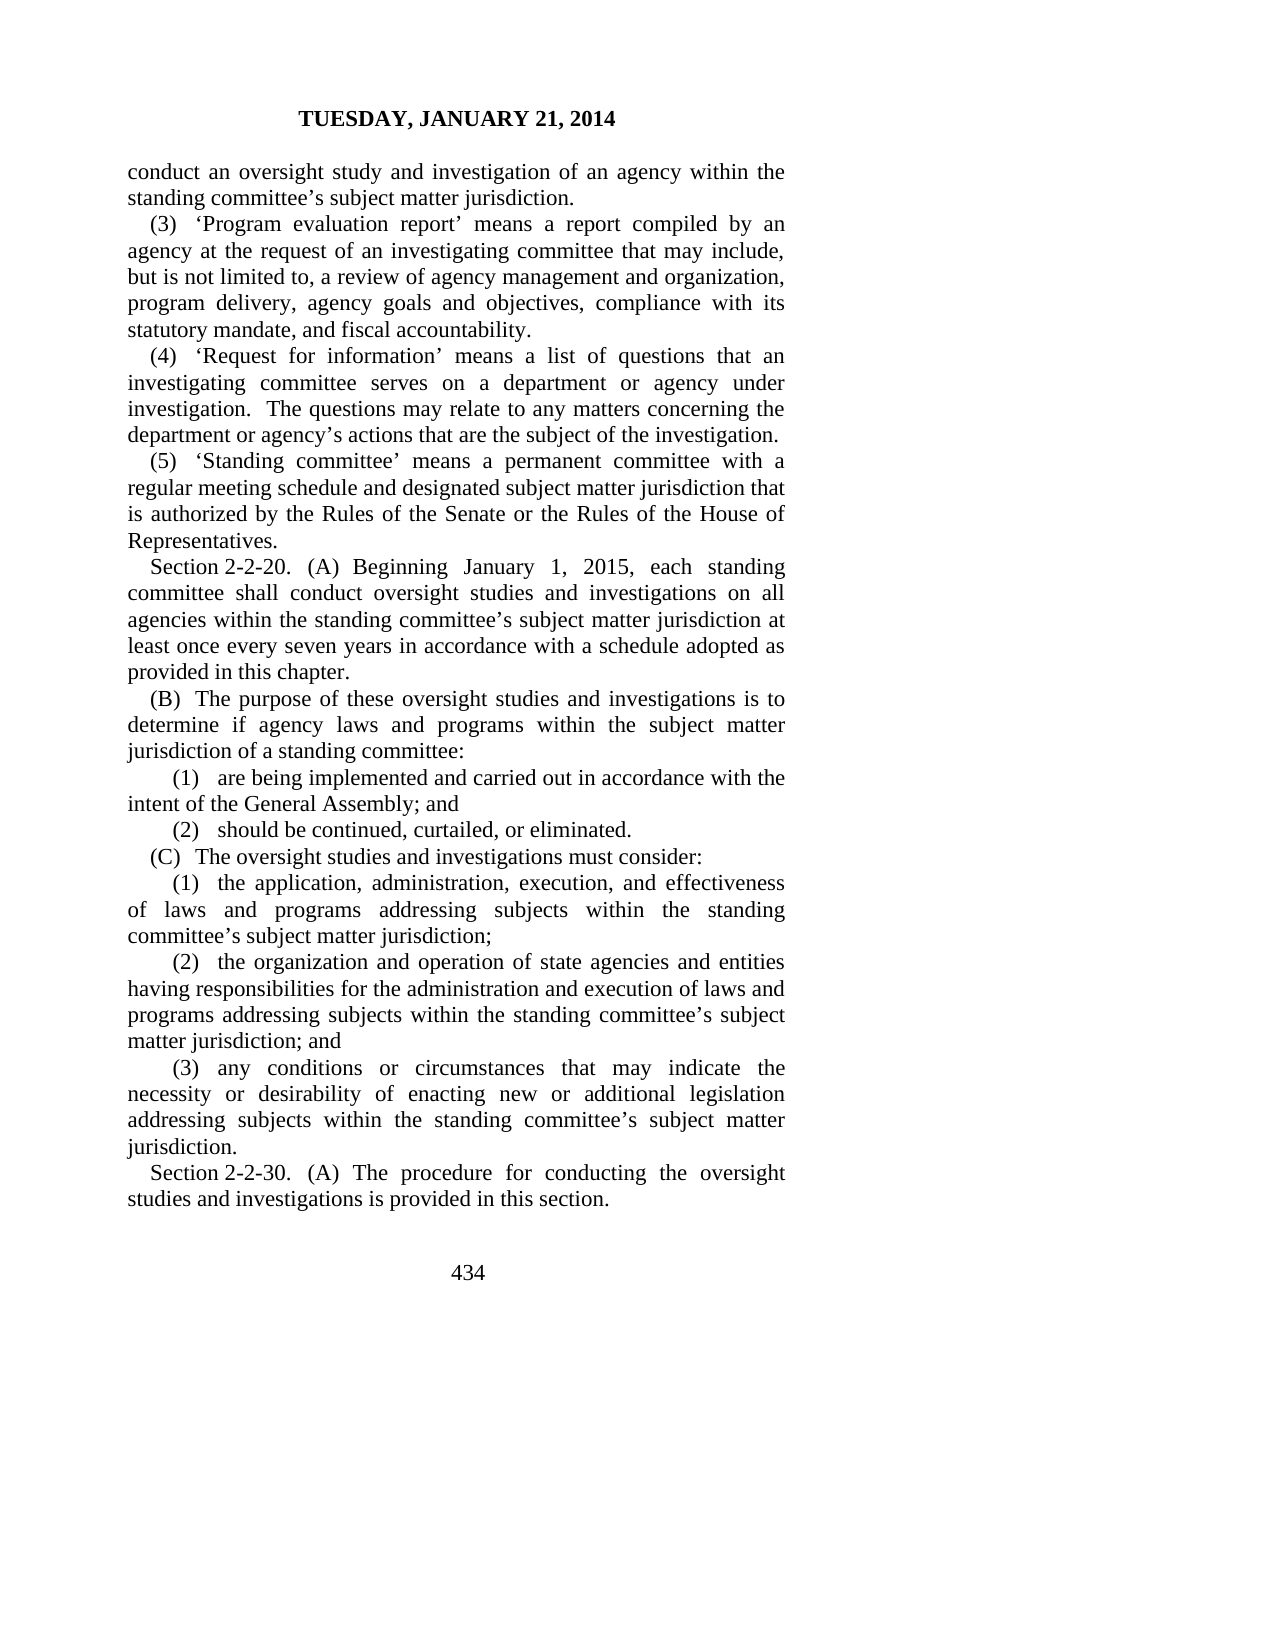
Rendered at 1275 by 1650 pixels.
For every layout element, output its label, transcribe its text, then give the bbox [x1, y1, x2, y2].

text (1) are being implemented and carried out in accordance with the intent of the General Assembly; and [127, 764, 786, 817]
text (3) any conditions or circumstances that may indicate the necessity or desirability of enacting new or additional legislation addressing subjects within the standing committee’s subject matter jurisdiction. [127, 1054, 786, 1159]
text (2) should be continued, curtailed, or eliminated. [127, 817, 786, 843]
text (C) The oversight studies and investigations must consider: [127, 843, 786, 869]
text Section 2-2-20. (A) Beginning January 1, 2015, each standing committee shall conduct oversight studies and investigations on all agencies within the standing committee’s subject matter jurisdiction at least once every seven years in accordance with a schedule adopted as provided in this chapter. [127, 553, 786, 685]
text (3) ‘Program evaluation report’ means a report compiled by an agency at the request of an investigating committee that may include, but is not limited to, a review of agency management and organization, program delivery, agency goals and objectives, compliance with its statutory mandate, and fiscal accountability. [127, 210, 786, 342]
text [127, 158, 786, 210]
text Section 2-2-30. (A) The procedure for conducting the oversight studies and investigations is provided in this section. [127, 1159, 786, 1212]
text (4) ‘Request for information’ means a list of questions that an investigating committee serves on a department or agency under investigation. The questions may relate to any matters concerning the department or agency’s actions that are the subject of the investigation. [127, 342, 786, 448]
text (B) The purpose of these oversight studies and investigations is to determine if agency laws and programs within the subject matter jurisdiction of a standing committee: [127, 685, 786, 764]
text (1) the application, administration, execution, and effectiveness of laws and programs addressing subjects within the standing committee’s subject matter jurisdiction; [127, 869, 786, 948]
text (2) the organization and operation of state agencies and entities having responsibilities for the administration and execution of laws and programs addressing subjects within the standing committee’s subject matter jurisdiction; and [127, 948, 786, 1054]
text (5) ‘Standing committee’ means a permanent committee with a regular meeting schedule and designated subject matter jurisdiction that is authorized by the Rules of the Senate or the Rules of the House of Representatives. [127, 448, 786, 553]
